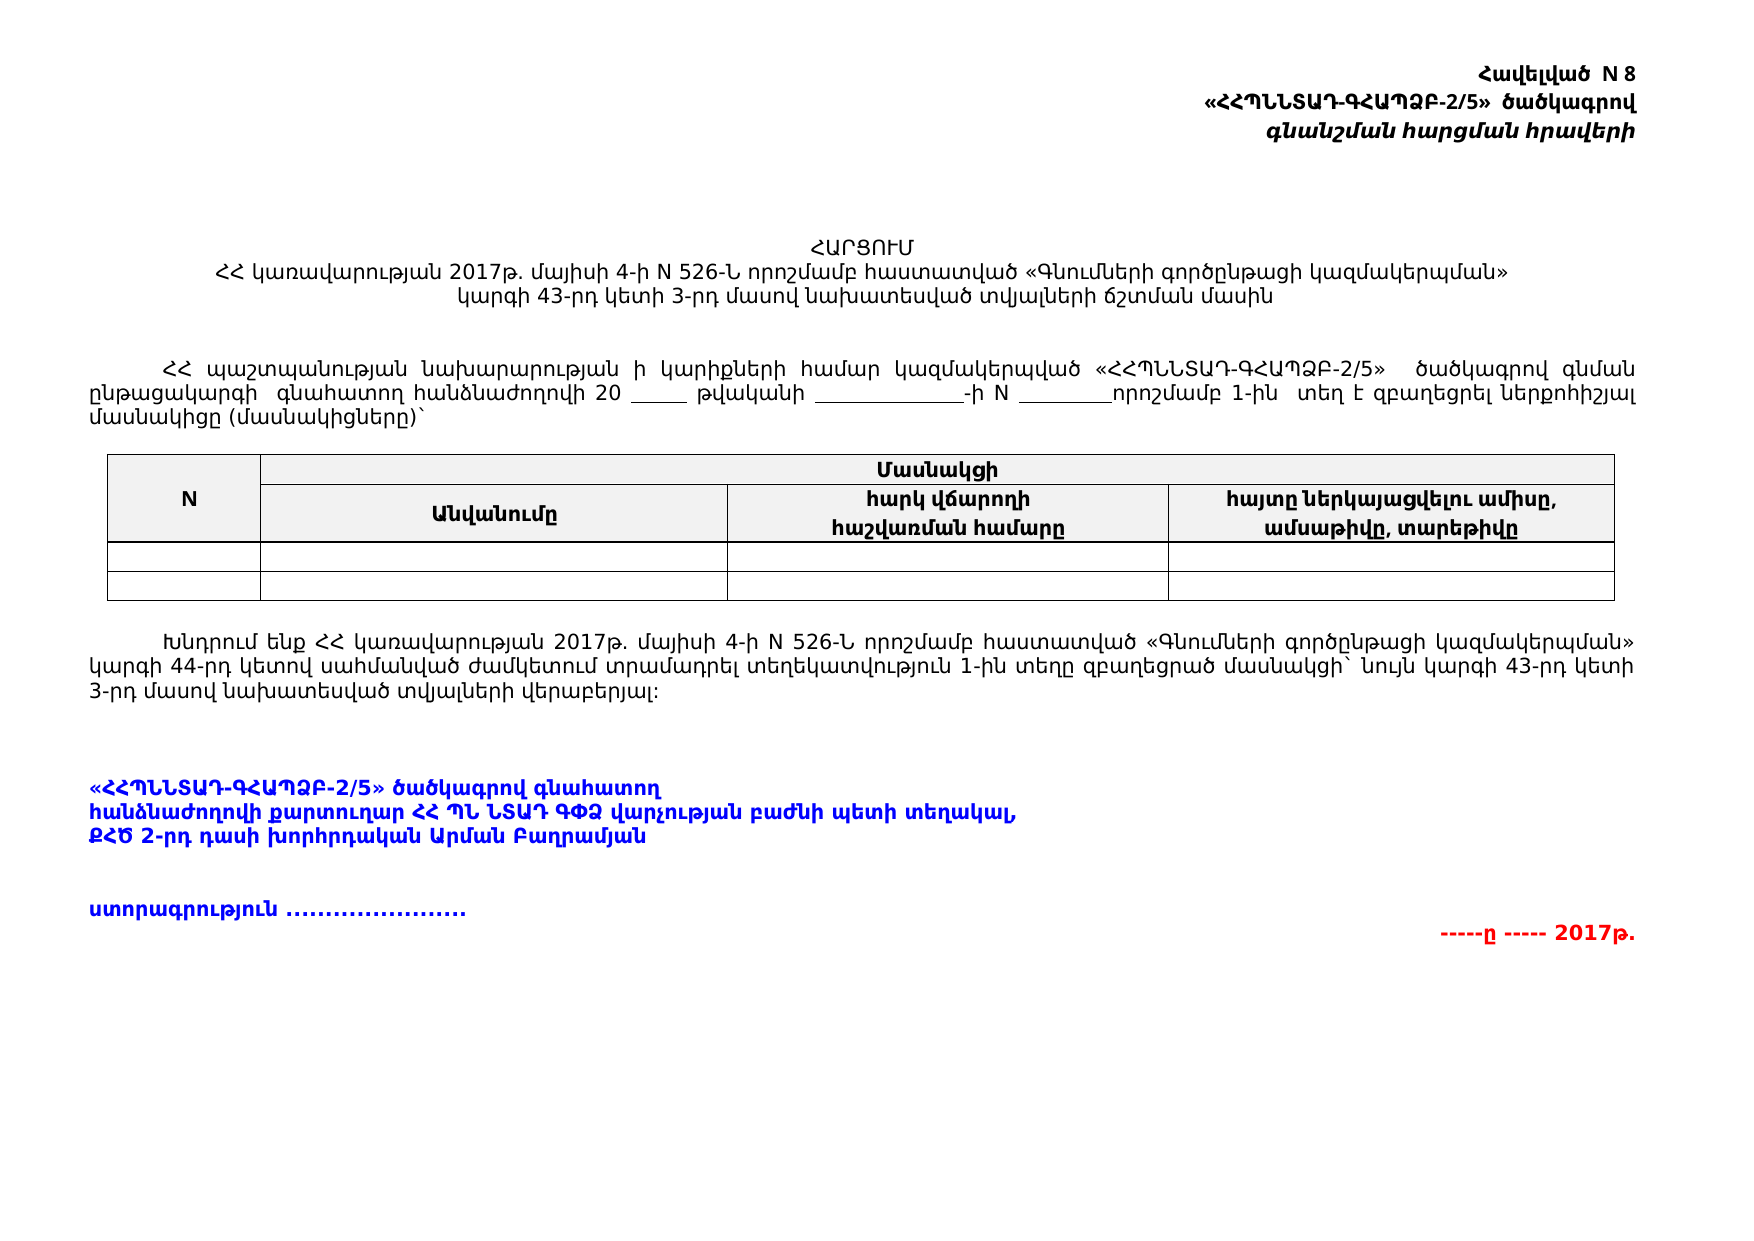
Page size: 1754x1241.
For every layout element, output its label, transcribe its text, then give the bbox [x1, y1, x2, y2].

text ՀԱՐՑՈՒՄ [89, 236, 1636, 260]
table_cell [261, 543, 727, 571]
table_cell հարկ վճարողի հաշվառման համարը [728, 485, 1168, 541]
text Խնդրում ենք ՀՀ կառավարության 2017թ. մայիսի 4-ի N 526-Ն որոշմամբ հաստատված «Գնումների գործընթացի կազմակերպման» կարգի 44-րդ կետով սահմանված ժամկետում տրամադրել տեղեկատվություն 1-ին տեղը զբաղեցրած մասնակցի` նույն կարգի 43-րդ կետի 3-րդ մասով նախատեսված տվյալների վերաբերյալ: [89, 630, 1636, 703]
table_cell [728, 572, 1168, 600]
text ՀՀ պաշտպանության նախարարության ի կարիքների համար կազմակերպված «ՀՀՊՆՆՏԱԴ-ԳՀԱՊՁԲ-2/5» ծածկագրով գնման ընթացակարգի գնահատող հանձնաժողովի 20 թվականի -ի N որոշմամբ 1-ին տեղ է զբաղեցրել ներքոհիշյալ մասնակիցը (մասնակիցները)` [89, 357, 1636, 430]
text -----ը ----- 2017թ. [89, 921, 1636, 946]
text ՀՀ կառավարության 2017թ. մայիսի 4-ի N 526-Ն որոշմամբ հաստատված «Գնումների գործընթացի կազմակերպման» [89, 260, 1636, 284]
table_cell [728, 543, 1168, 571]
table_cell հայտը ներկայացվելու ամիսը, ամսաթիվը, տարեթիվը [1169, 485, 1614, 541]
text գնանշման հարցման հրավերի [89, 116, 1636, 144]
table_cell [1169, 572, 1614, 600]
table_cell [108, 543, 260, 571]
text «ՀՀՊՆՆՏԱԴ-ԳՀԱՊՁԲ-2/5» ծածկագրով [89, 87, 1636, 116]
table_cell Անվանումը [261, 485, 727, 541]
table_cell [1169, 543, 1614, 571]
text Հավելված N 8 [74, 59, 1636, 87]
table_cell [261, 572, 727, 600]
text հանձնաժողովի քարտուղար ՀՀ ՊՆ ՆՏԱԴ ԳՓՁ վարչության բաժնի պետի տեղակալ, [89, 800, 1636, 824]
text ստորագրություն ....................... [89, 897, 1636, 921]
text «ՀՀՊՆՆՏԱԴ-ԳՀԱՊՁԲ-2/5» ծածկագրով գնահատող [89, 776, 1636, 800]
text ՔՀԾ 2-րդ դասի խորհրդական Արման Բաղրամյան [89, 824, 1636, 848]
table_header Մասնակցի [261, 455, 1614, 483]
table_header N [108, 455, 260, 541]
text կարգի 43-րդ կետի 3-րդ մասով նախատեսված տվյալների ճշտման մասին [89, 284, 1636, 308]
table_cell [108, 572, 260, 600]
